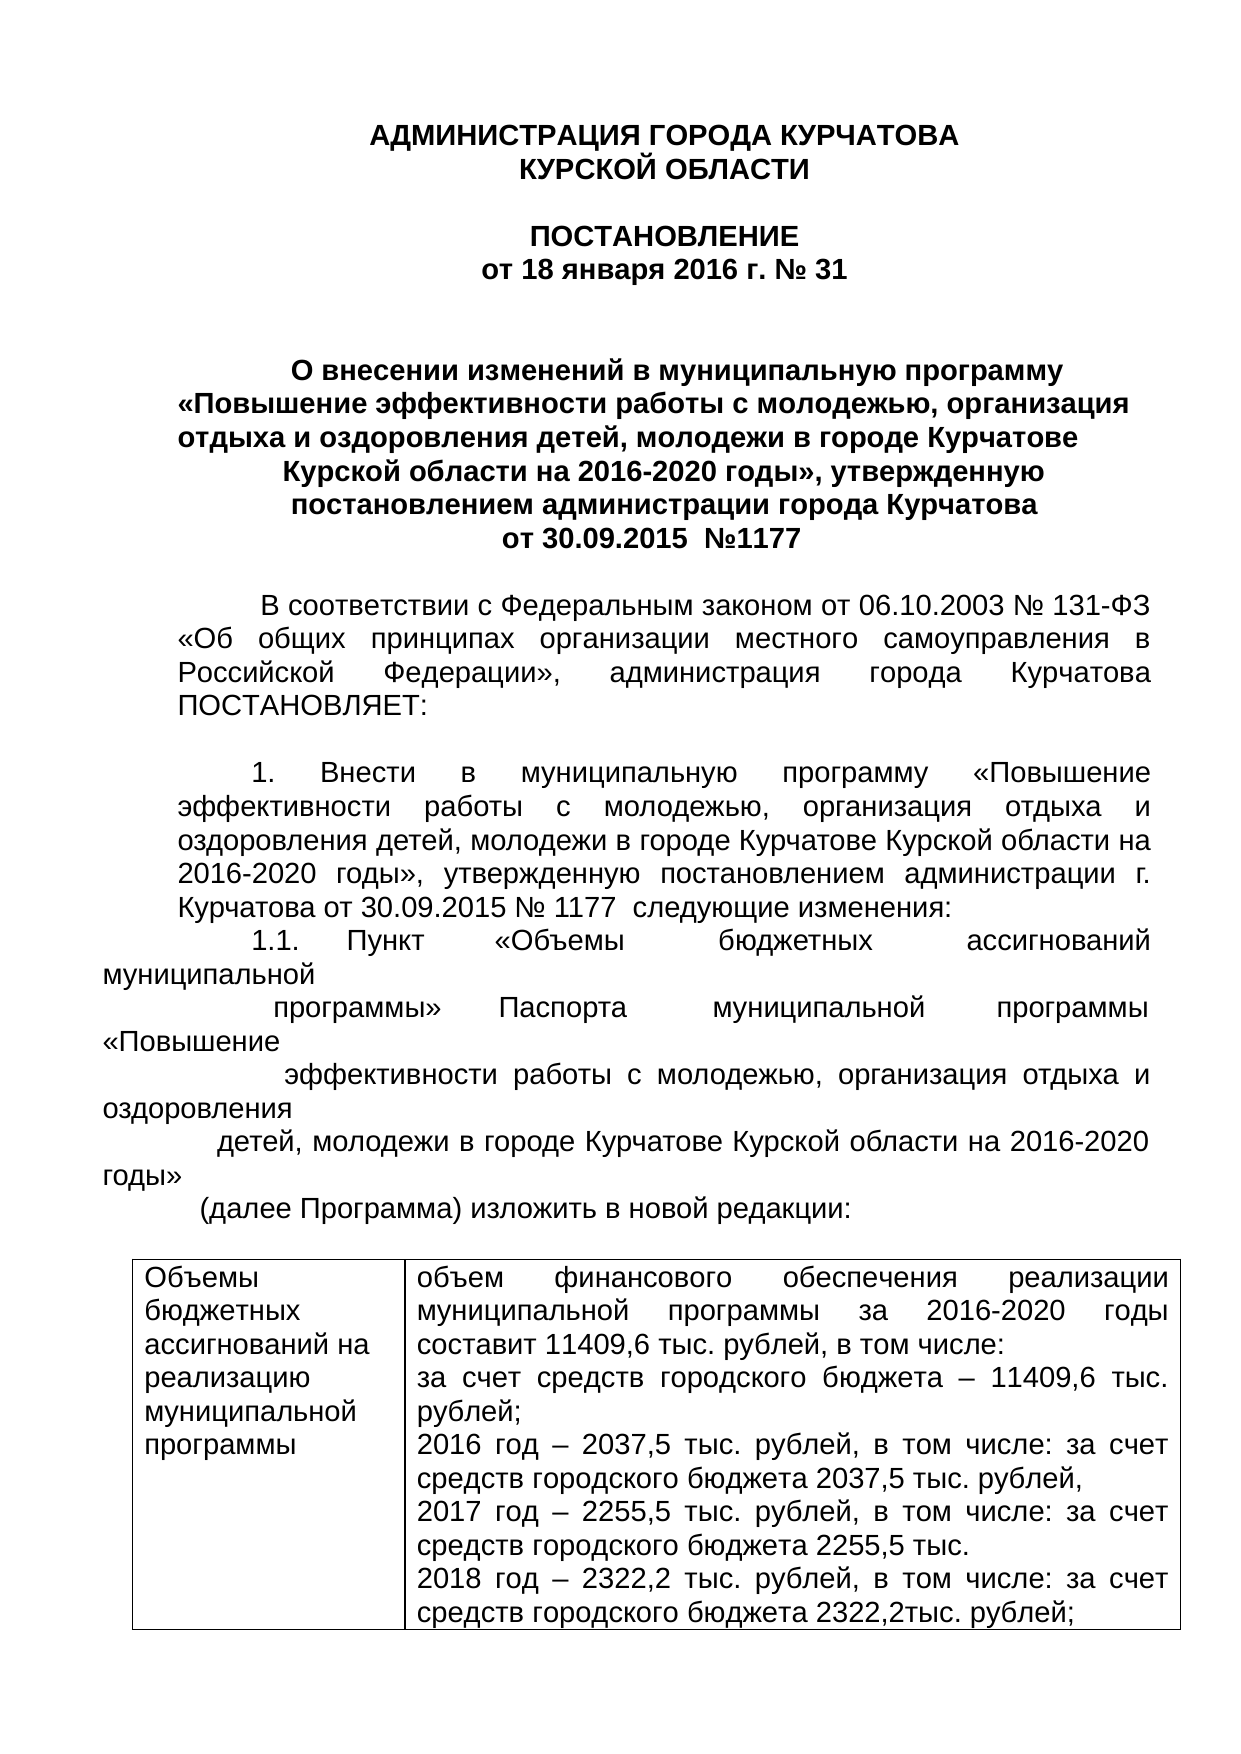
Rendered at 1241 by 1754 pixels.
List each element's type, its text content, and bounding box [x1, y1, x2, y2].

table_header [406, 1260, 1180, 1628]
text 1. Внести в муниципальную программу «Повышение эффективности работы с молодежью, организация отдыха и оздоровления детей, молодежи в городе Курчатове Курской области на 2016-2020 годы», утвержденную постановлением администрации г. Курчатова от 30.09.2015 № 1177 следующие изменения: [177, 755, 1152, 923]
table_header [133, 1260, 404, 1628]
text от 30.09.2015 №1177 [177, 521, 1152, 554]
text постановлением администрации города Курчатова [177, 487, 1152, 521]
text АДМИНИСТРАЦИЯ ГОРОДА КУРЧАТОВА КУРСКОЙ ОБЛАСТИ ПОСТАНОВЛЕНИЕ от 18 января 2016 г. № 31 [177, 118, 1152, 286]
text Курской области на 2016-2020 годы», утвержденную [177, 453, 1152, 487]
text (далее Программа) изложить в новой редакции: [102, 1191, 1152, 1225]
text 1.1. Пункт «Объемы бюджетных ассигнований муниципальной [102, 923, 1152, 990]
text В соответствии с Федеральным законом от 06.10.2003 № 131-ФЗ «Об общих принципах организации местного самоуправления в Российской Федерации», администрация города Курчатова ПОСТАНОВЛЯЕТ: [177, 588, 1152, 722]
text эффективности работы с молодежью, организация отдыха и оздоровления [102, 1057, 1152, 1124]
text программы» Паспорта муниципальной программы «Повышение [102, 990, 1152, 1057]
text О внесении изменений в муниципальную программу «Повышение эффективности работы с молодежью, организация отдыха и оздоровления детей, молодежи в городе Курчатове [177, 353, 1152, 453]
text детей, молодежи в городе Курчатове Курской области на 2016-2020 годы» [102, 1124, 1152, 1191]
